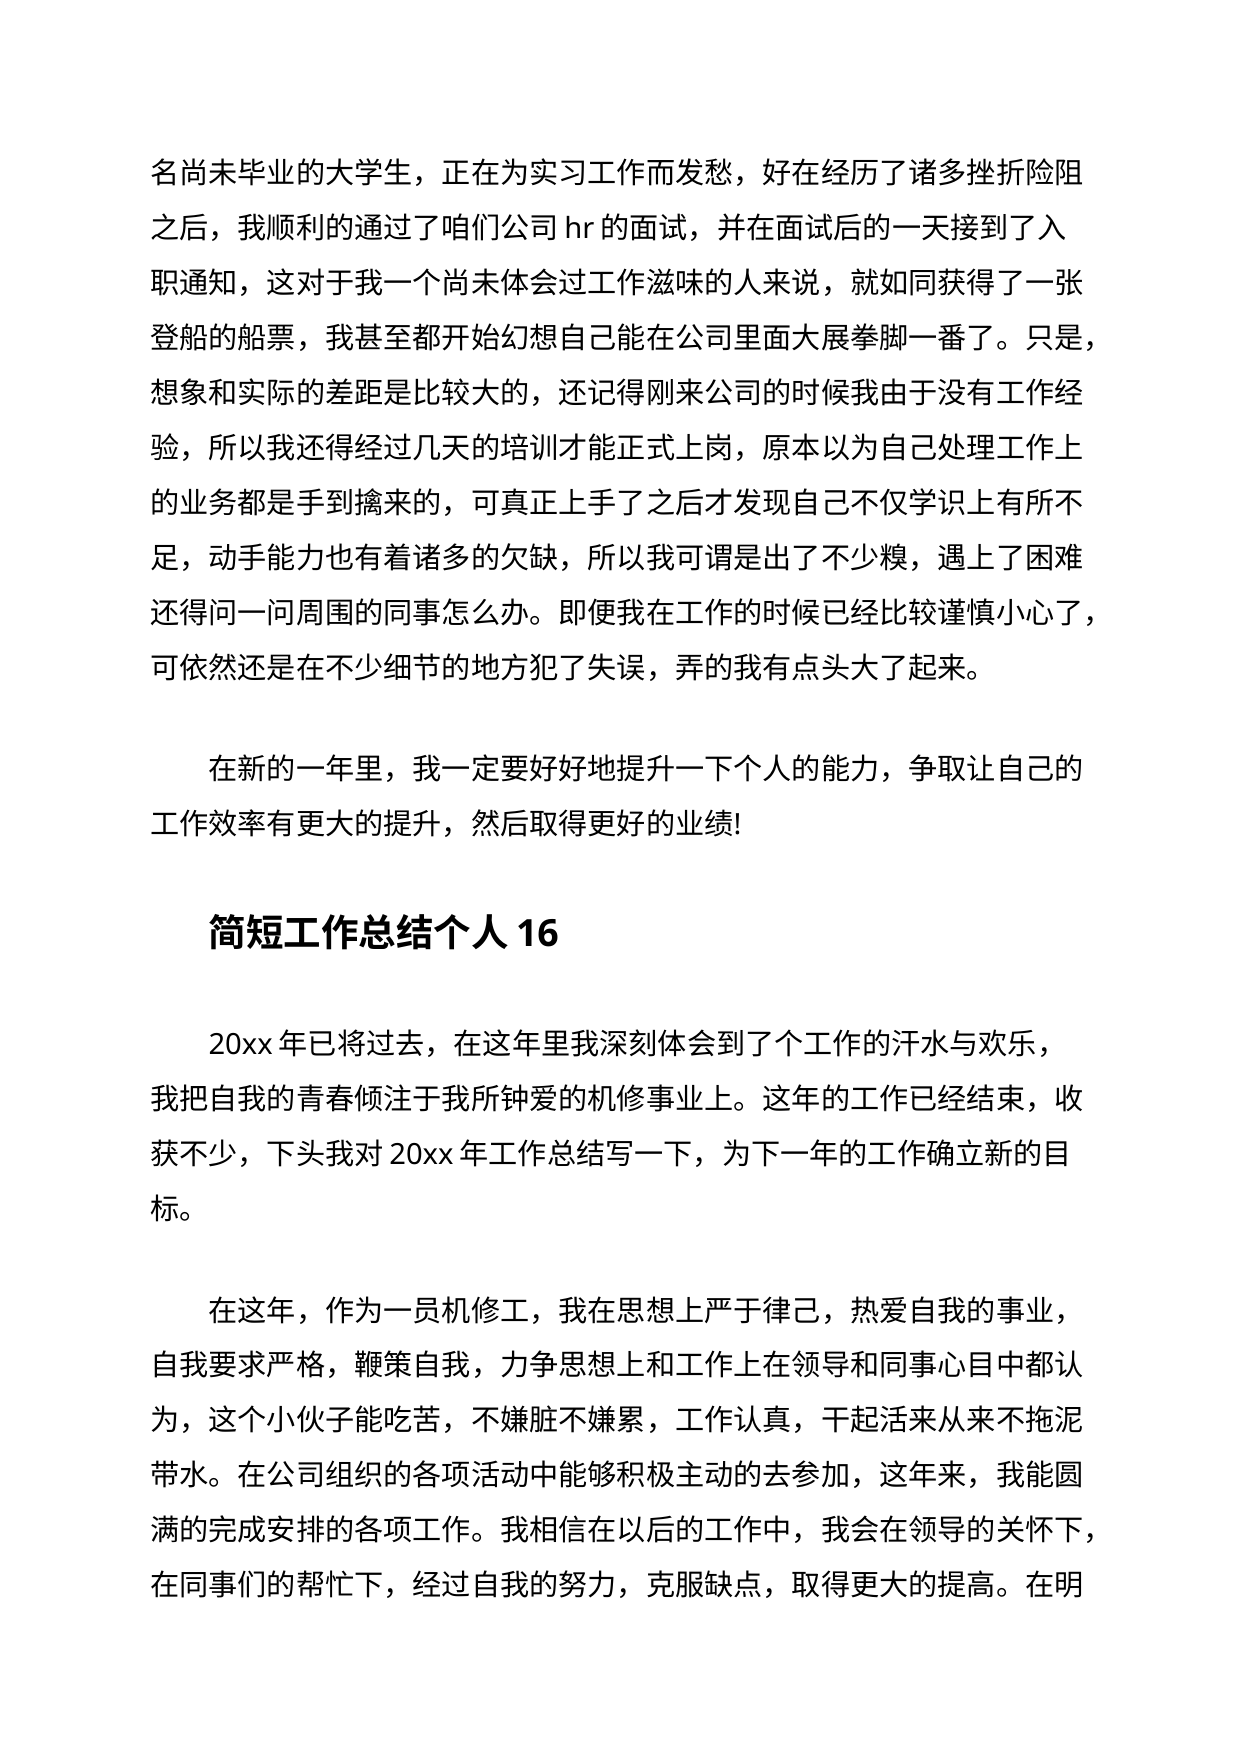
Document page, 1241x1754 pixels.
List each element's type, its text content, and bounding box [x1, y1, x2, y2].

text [150, 1287, 1090, 1604]
text 在新的一年里，我一定要好好地提升一下个人的能力，争取让自己的工作效率有更大的提升，然后取得更好的业绩! [150, 746, 1090, 843]
text 20xx年已将过去，在这年里我深刻体会到了个工作的汗水与欢乐，我把自我的青春倾注于我所钟爱的机修事业上。这年的工作已经结束，收获不少，下头我对20xx年工作总结写一下，为下一年的工作确立新的目标。 [150, 1020, 1090, 1228]
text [150, 150, 1090, 686]
text 简短工作总结个人16 [150, 903, 1090, 957]
